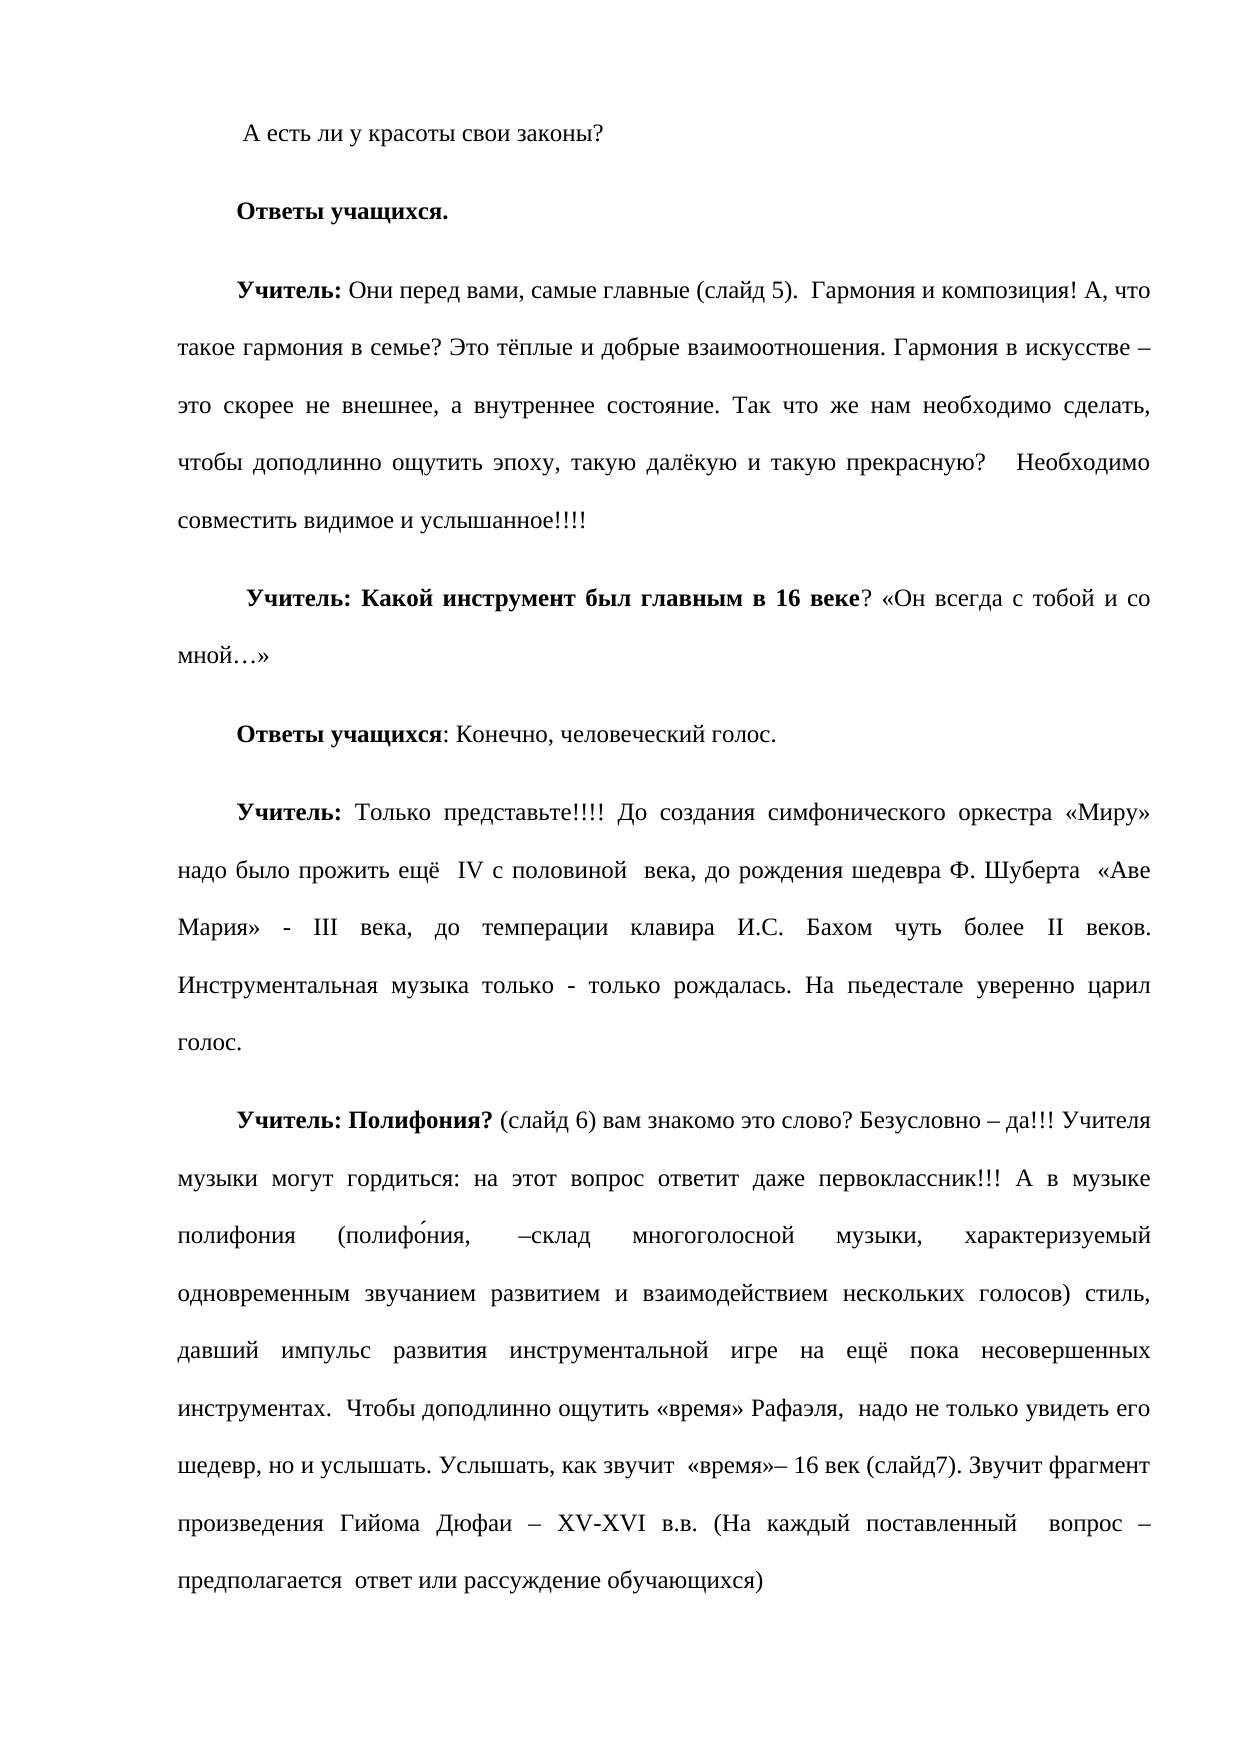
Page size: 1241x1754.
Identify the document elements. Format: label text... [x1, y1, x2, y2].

text Учитель: Полифония? (слайд 6) вам знакомо это слово? Безусловно – да!!! Учителя музыки могут гордиться: на этот вопрос ответит даже первоклассник!!! А в музыке полифония (полифо́ния, –склад многоголосной музыки, характеризуемый одновременным звучанием развитием и взаимодействием нескольких голосов) стиль, давший импульс развития инструментальной игре на ещё пока несовершенных инструментах. Чтобы доподлинно ощутить «время» Рафаэля, надо не только увидеть его шедевр, но и услышать. Услышать, как звучит «время»– 16 век (слайд7). Звучит фрагмент произведения Гийома Дюфаи – XV-XVI в.в. (На каждый поставленный вопрос – предполагается ответ или рассуждение обучающихся) [177, 1106, 1152, 1594]
text Учитель: Они перед вами, самые главные (слайд 5). Гармония и композиция! А, что такое гармония в семье? Это тёплые и добрые взаимоотношения. Гармония в искусстве – это скорее не внешнее, а внутреннее состояние. Так что же нам необходимо сделать, чтобы доподлинно ощутить эпоху, такую далёкую и такую прекрасную? Необходимо совместить видимое и услышанное!!!! [177, 275, 1152, 533]
text Ответы учащихся: Конечно, человеческий голос. [177, 719, 1152, 748]
text А есть ли у красоты свои законы? [177, 118, 1152, 147]
text Ответы учащихся. [177, 196, 1152, 225]
text Учитель: Какой инструмент был главным в 16 веке? «Он всегда с тобой и со мной…» [177, 583, 1152, 669]
text Учитель: Только представьте!!!! До создания симфонического оркестра «Миру» надо было прожить ещё IV c половиной века, до рождения шедевра Ф. Шуберта «Аве Мария» - III века, до темперации клавира И.С. Бахом чуть более II веков. Инструментальная музыка только - только рождалась. На пьедестале уверенно царил голос. [177, 797, 1152, 1056]
